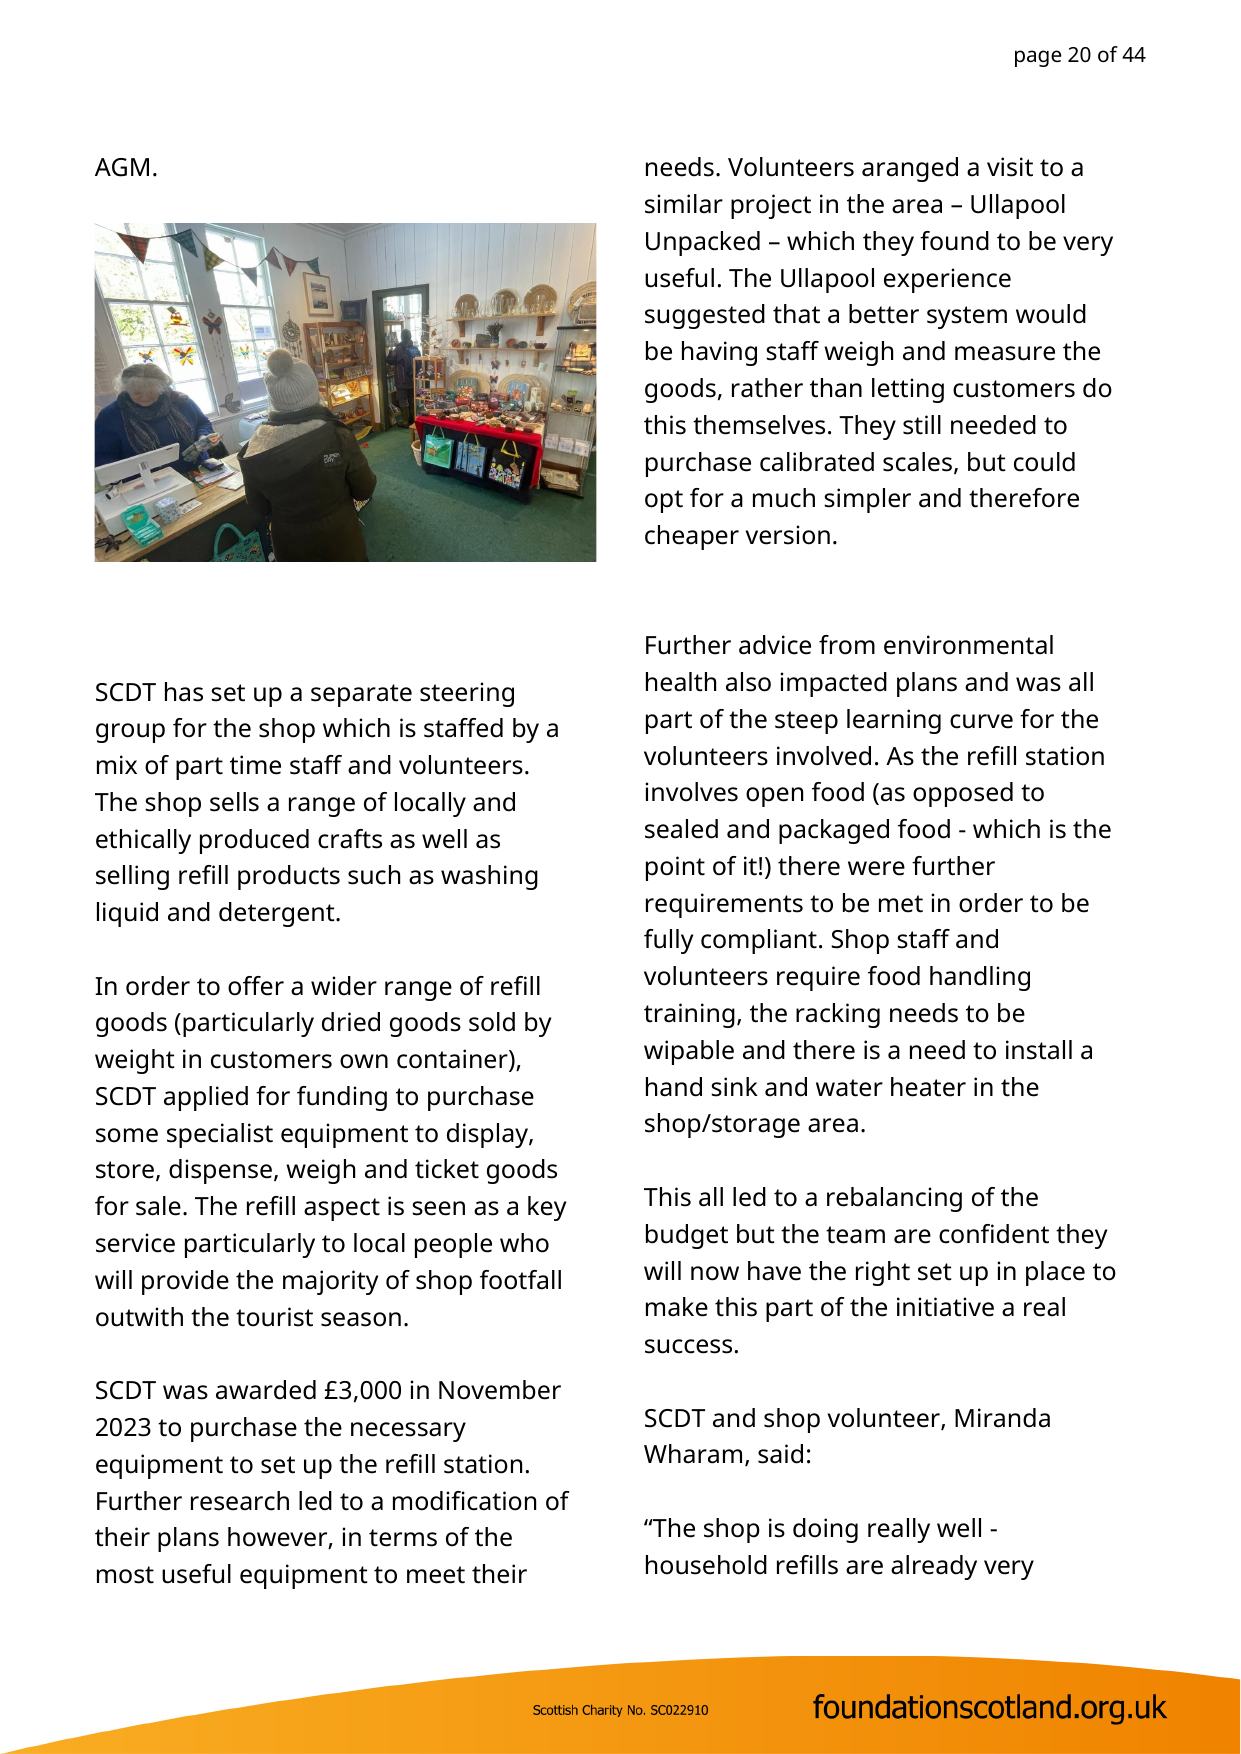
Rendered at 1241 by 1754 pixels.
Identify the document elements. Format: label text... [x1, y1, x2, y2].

text Further advice from environmental health also impacted plans and was all part of the steep learning curve for the volunteers involved. As the refill station involves open food (as opposed to sealed and packaged food - which is the point of it!) there were further requirements to be met in order to be fully compliant. Shop staff and volunteers require food handling training, the racking needs to be wipable and there is a need to install a hand sink and water heater in the shop/storage area. [644, 628, 1121, 1140]
picture [94, 223, 597, 562]
text In order to offer a wider range of refill goods (particularly dried goods sold by weight in customers own container), SCDT applied for funding to purchase some specialist equipment to display, store, dispense, weigh and ticket goods for sale. The refill aspect is seen as a key service particularly to local people who will provide the majority of shop footfall outwith the tourist season. [94, 968, 572, 1333]
text SCDT and shop volunteer, Miranda Wharam, said: [644, 1400, 1121, 1471]
text SCDT was awarded £3,000 in November 2023 to purchase the necessary equipment to set up the refill station. Further research led to a modification of their plans however, in terms of the most useful equipment to meet their needs. Volunteers aranged a visit to a similar project in the area – Ullapool Unpacked – which they found to be very useful. The Ullapool experience suggested that a better system would be having staff weigh and measure the goods, rather than letting customers do this themselves. They still needed to purchase calibrated scales, but could opt for a much simpler and therefore cheaper version. [644, 150, 1121, 552]
picture [0, 1656, 1241, 1754]
text This all led to a rebalancing of the budget but the team are confident they will now have the right set up in place to make this part of the initiative a real success. [644, 1179, 1121, 1361]
text SCDT has set up a separate steering group for the shop which is staffed by a mix of part time staff and volunteers. The shop sells a range of locally and ethically produced crafts as well as selling refill products such as washing liquid and detergent. [94, 674, 572, 929]
text SCDT was awarded £3,000 in November 2023 to purchase the necessary equipment to set up the refill station. Further research led to a modification of their plans however, in terms of the most useful equipment to meet their needs. Volunteers aranged a visit to a similar project in the area – Ullapool Unpacked – which they found to be very useful. The Ullapool experience suggested that a better system would be having staff weigh and measure the goods, rather than letting customers do this themselves. They still needed to purchase calibrated scales, but could opt for a much simpler and therefore cheaper version. [94, 1373, 572, 1591]
